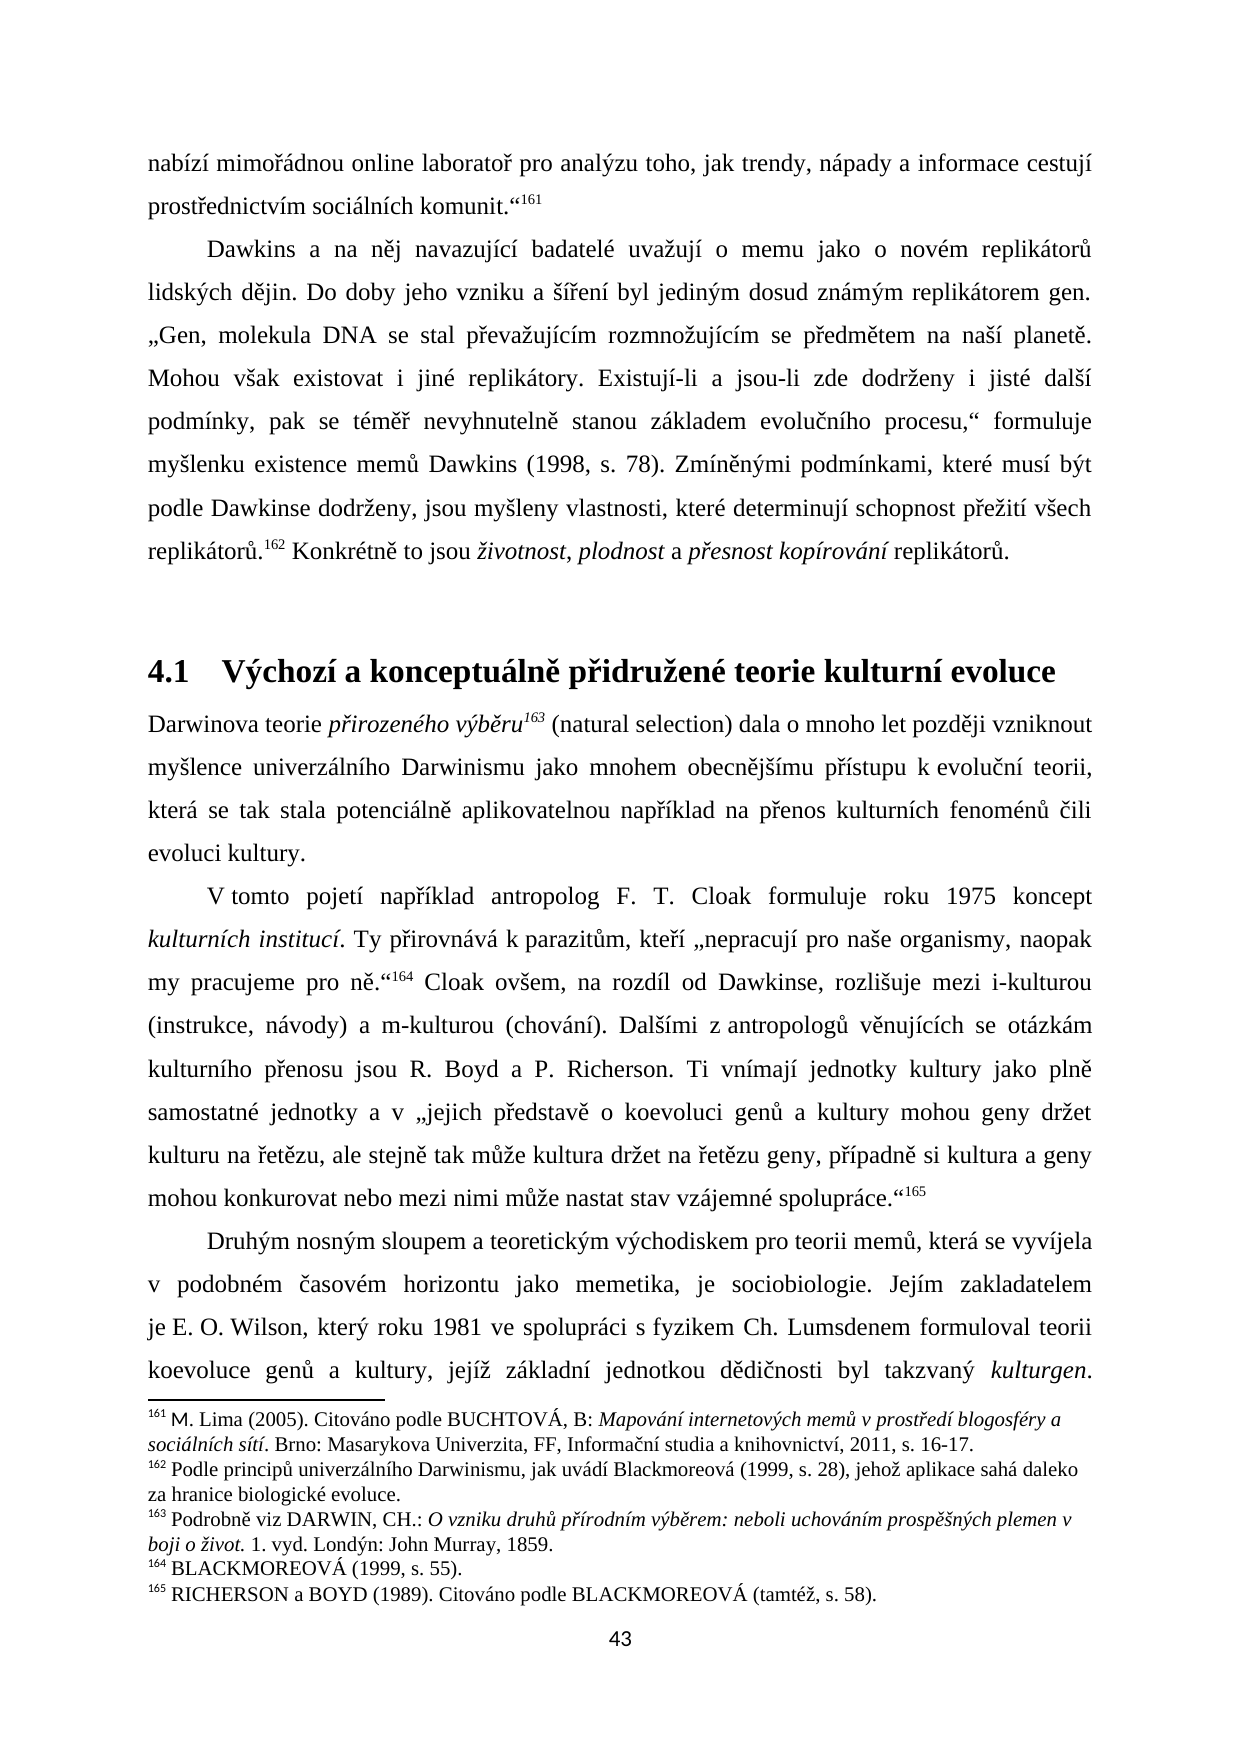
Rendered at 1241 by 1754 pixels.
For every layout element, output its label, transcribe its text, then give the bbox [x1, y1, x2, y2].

text Zajímavý, s ohledem k tématu této práce, je také fakt, na který poukazuje ve své publikaci Teorie memů: kultura a její evoluce S. Blackmoreová, že vznik internetu (jakožto komunikačního prostředí ideálního k replikaci memů) a jeho evoluci zapříčinily právě samotné memy. Toto „účelové“ chování všech replikátorů Dawkins metaforicky nazývá „sobectvím“. Smyslem této evoluce internetu je totiž podle Blackmoreové (1999, s. 247) pouze zajištění přesnějšího, trvalejšího a rozsáhlejšího přenosu kopírování samotných memů. M. Lima o této změně v online toku informací tvrdí, že „by mohla radikálně změnit způsob našeho pohlížení na zprávy zprostředkovatelů a velkých mediálních konglomerátů. To také nabízí mimořádnou online laboratoř pro analýzu toho, jak trendy, nápady a informace cestují prostřednictvím sociálních komunit.“ [148, 148, 1093, 219]
text Darwinova teorie přirozeného výběru (natural selection) dala o mnoho let později vzniknout myšlence univerzálního Darwinismu jako mnohem obecnějšímu přístupu k evoluční teorii, která se tak stala potenciálně aplikovatelnou například na přenos kulturních fenoménů čili evoluci kultury. [148, 709, 1093, 867]
subtitle 4.1 Výchozí a konceptuálně přidružené teorie kulturní evoluce [148, 651, 1093, 689]
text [148, 1226, 1093, 1384]
text V tomto pojetí například antropolog F. T. Cloak formuluje roku 1975 koncept kulturních institucí. Ty přirovnává k parazitům, kteří „nepracují pro naše organismy, naopak my pracujeme pro ně.“ Cloak ovšem, na rozdíl od Dawkinse, rozlišuje mezi i-kulturou (instrukce, návody) a m-kulturou (chování). Dalšími z antropologů věnujících se otázkám kulturního přenosu jsou R. Boyd a P. Richerson. Ti vnímají jednotky kultury jako plně samostatné jednotky a v „jejich představě o koevoluci genů a kultury mohou geny držet kulturu na řetězu, ale stejně tak může kultura držet na řetězu geny, případně si kultura a geny mohou konkurovat nebo mezi nimi může nastat stav vzájemné spolupráce.“ [148, 881, 1093, 1212]
text Dawkins a na něj navazující badatelé uvažují o memu jako o novém replikátorů lidských dějin. Do doby jeho vzniku a šíření byl jediným dosud známým replikátorem gen. „Gen, molekula DNA se stal převažujícím rozmnožujícím se předmětem na naší planetě. Mohou však existovat i jiné replikátory. Existují-li a jsou-li zde dodrženy i jisté další podmínky, pak se téměř nevyhnutelně stanou základem evolučního procesu,“ formuluje myšlenku existence memů Dawkins (1998, s. 78). Zmíněnými podmínkami, které musí být podle Dawkinse dodrženy, jsou myšleny vlastnosti, které determinují schopnost přežití všech replikátorů. Konkrétně to jsou životnost, plodnost a přesnost kopírování replikátorů. [148, 234, 1093, 564]
